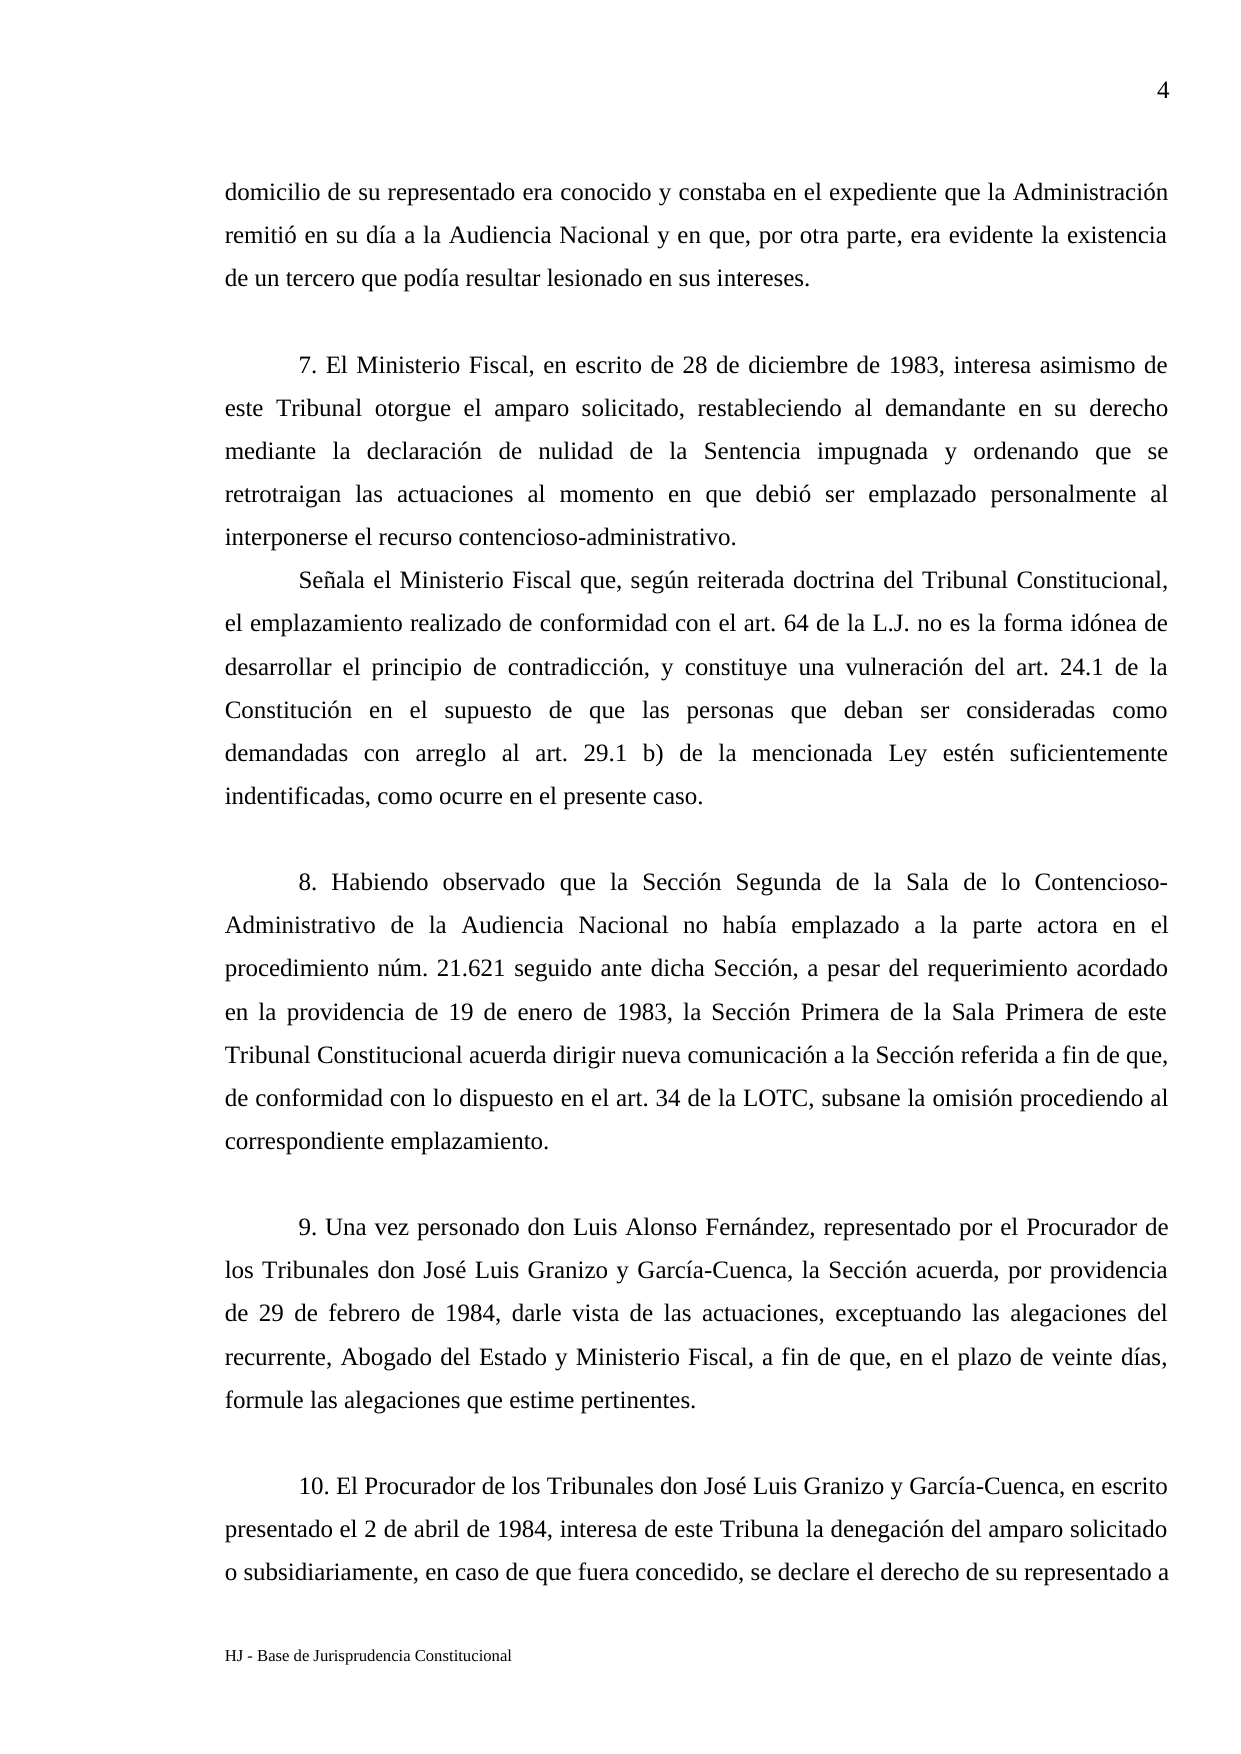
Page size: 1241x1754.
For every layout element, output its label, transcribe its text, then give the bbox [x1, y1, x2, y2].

text 8. Habiendo observado que la Sección Segunda de la Sala de lo Contencioso-Administrativo de la Audiencia Nacional no había emplazado a la parte actora en el procedimiento núm. 21.621 seguido ante dicha Sección, a pesar del requerimiento acordado en la providencia de 19 de enero de 1983, la Sección Primera de la Sala Primera de este Tribunal Constitucional acuerda dirigir nueva comunicación a la Sección referida a fin de que, de conformidad con lo dispuesto en el art. 34 de la LOTC, subsane la omisión procediendo al correspondiente emplazamiento. [224, 867, 1169, 1155]
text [224, 1471, 1169, 1586]
text 7. El Ministerio Fiscal, en escrito de 28 de diciembre de 1983, interesa asimismo de este Tribunal otorgue el amparo solicitado, restableciendo al demandante en su derecho mediante la declaración de nulidad de la Sentencia impugnada y ordenando que se retrotraigan las actuaciones al momento en que debió ser emplazado personalmente al interponerse el recurso contencioso-administrativo. [224, 350, 1169, 551]
text 9. Una vez personado don Luis Alonso Fernández, representado por el Procurador de los Tribunales don José Luis Granizo y García-Cuenca, la Sección acuerda, por providencia de 29 de febrero de 1984, darle vista de las actuaciones, exceptuando las alegaciones del recurrente, Abogado del Estado y Ministerio Fiscal, a fin de que, en el plazo de veinte días, formule las alegaciones que estime pertinentes. [224, 1212, 1169, 1413]
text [224, 177, 1169, 292]
text Señala el Ministerio Fiscal que, según reiterada doctrina del Tribunal Constitucional, el emplazamiento realizado de conformidad con el art. 64 de la L.J. no es la forma idónea de desarrollar el principio de contradicción, y constituye una vulneración del art. 24.1 de la Constitución en el supuesto de que las personas que deban ser consideradas como demandadas con arreglo al art. 29.1 b) de la mencionada Ley estén suficientemente indentificadas, como ocurre en el presente caso. [224, 565, 1169, 810]
